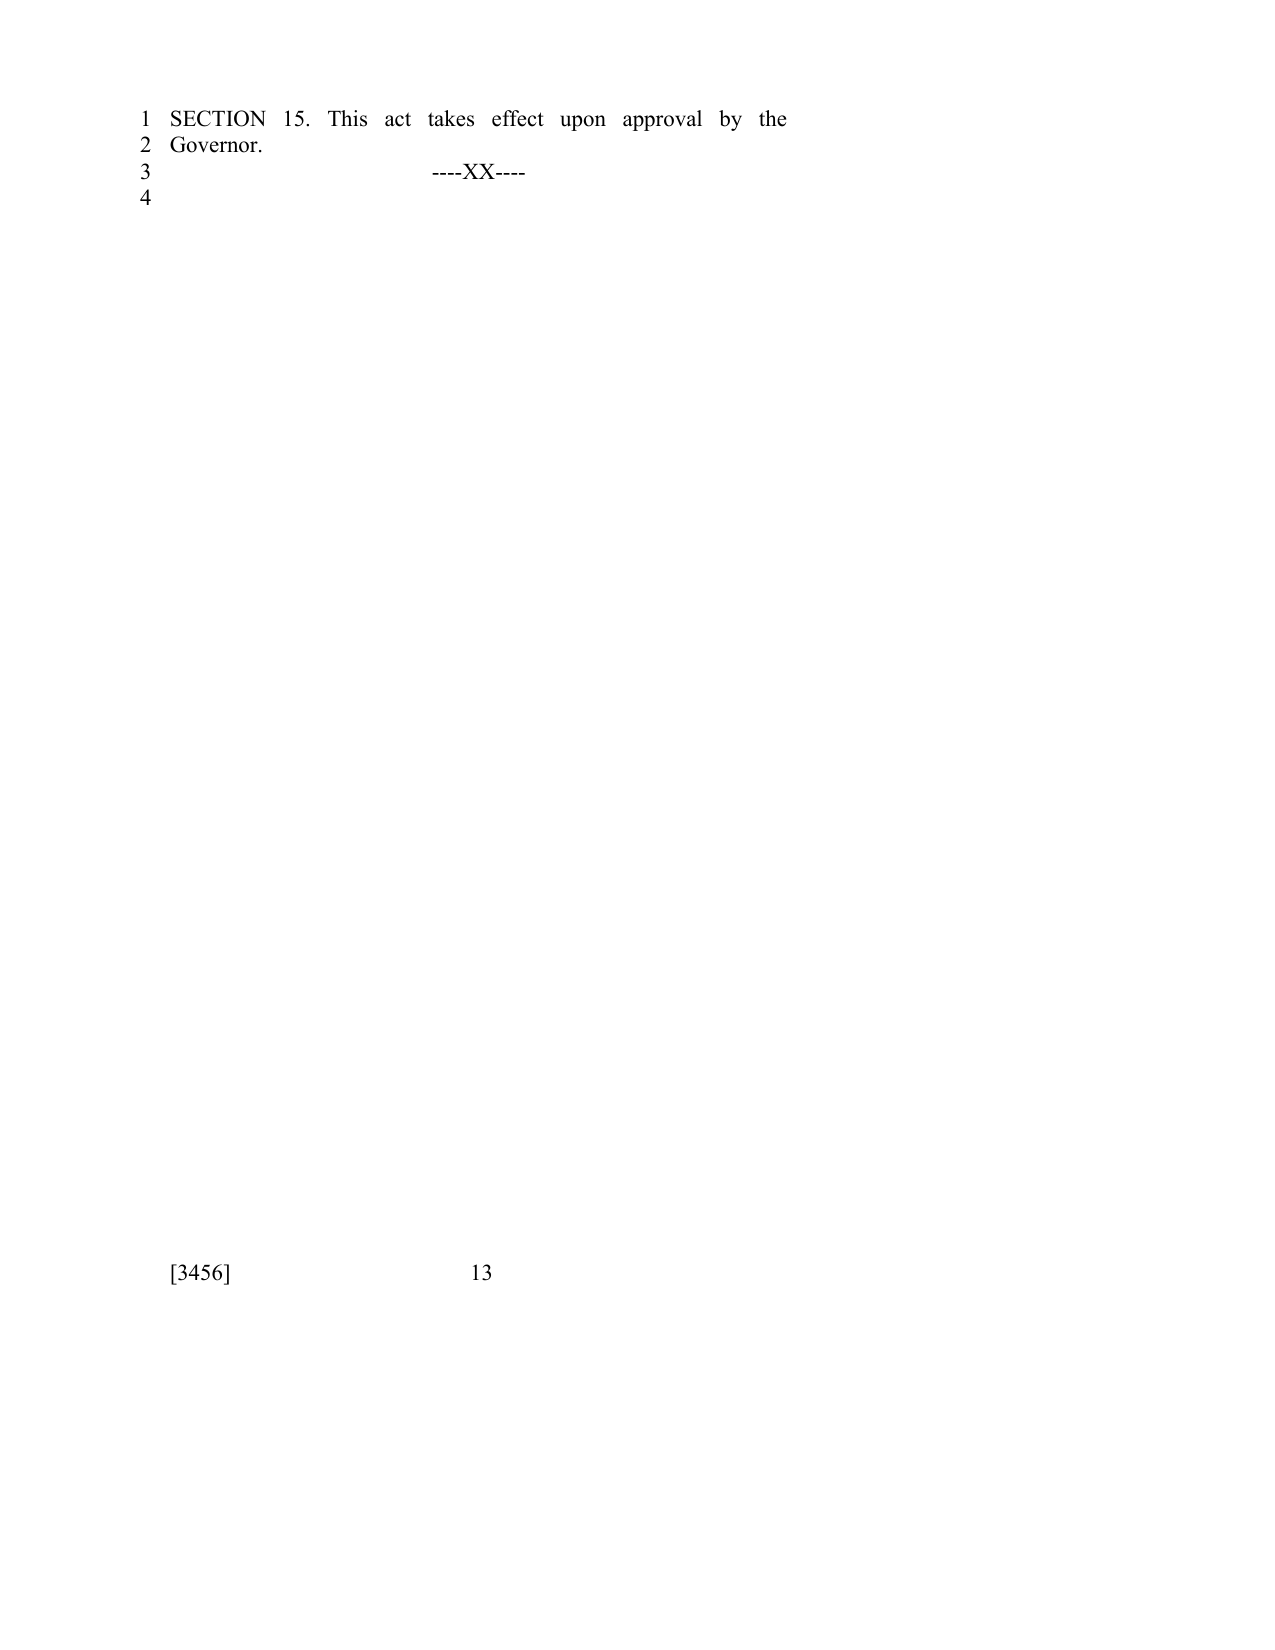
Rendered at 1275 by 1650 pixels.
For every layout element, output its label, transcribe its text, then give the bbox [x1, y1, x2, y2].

text SECTION 15. This act takes effect upon approval by the Governor. [169, 105, 787, 158]
text ----XX---- [169, 158, 787, 184]
